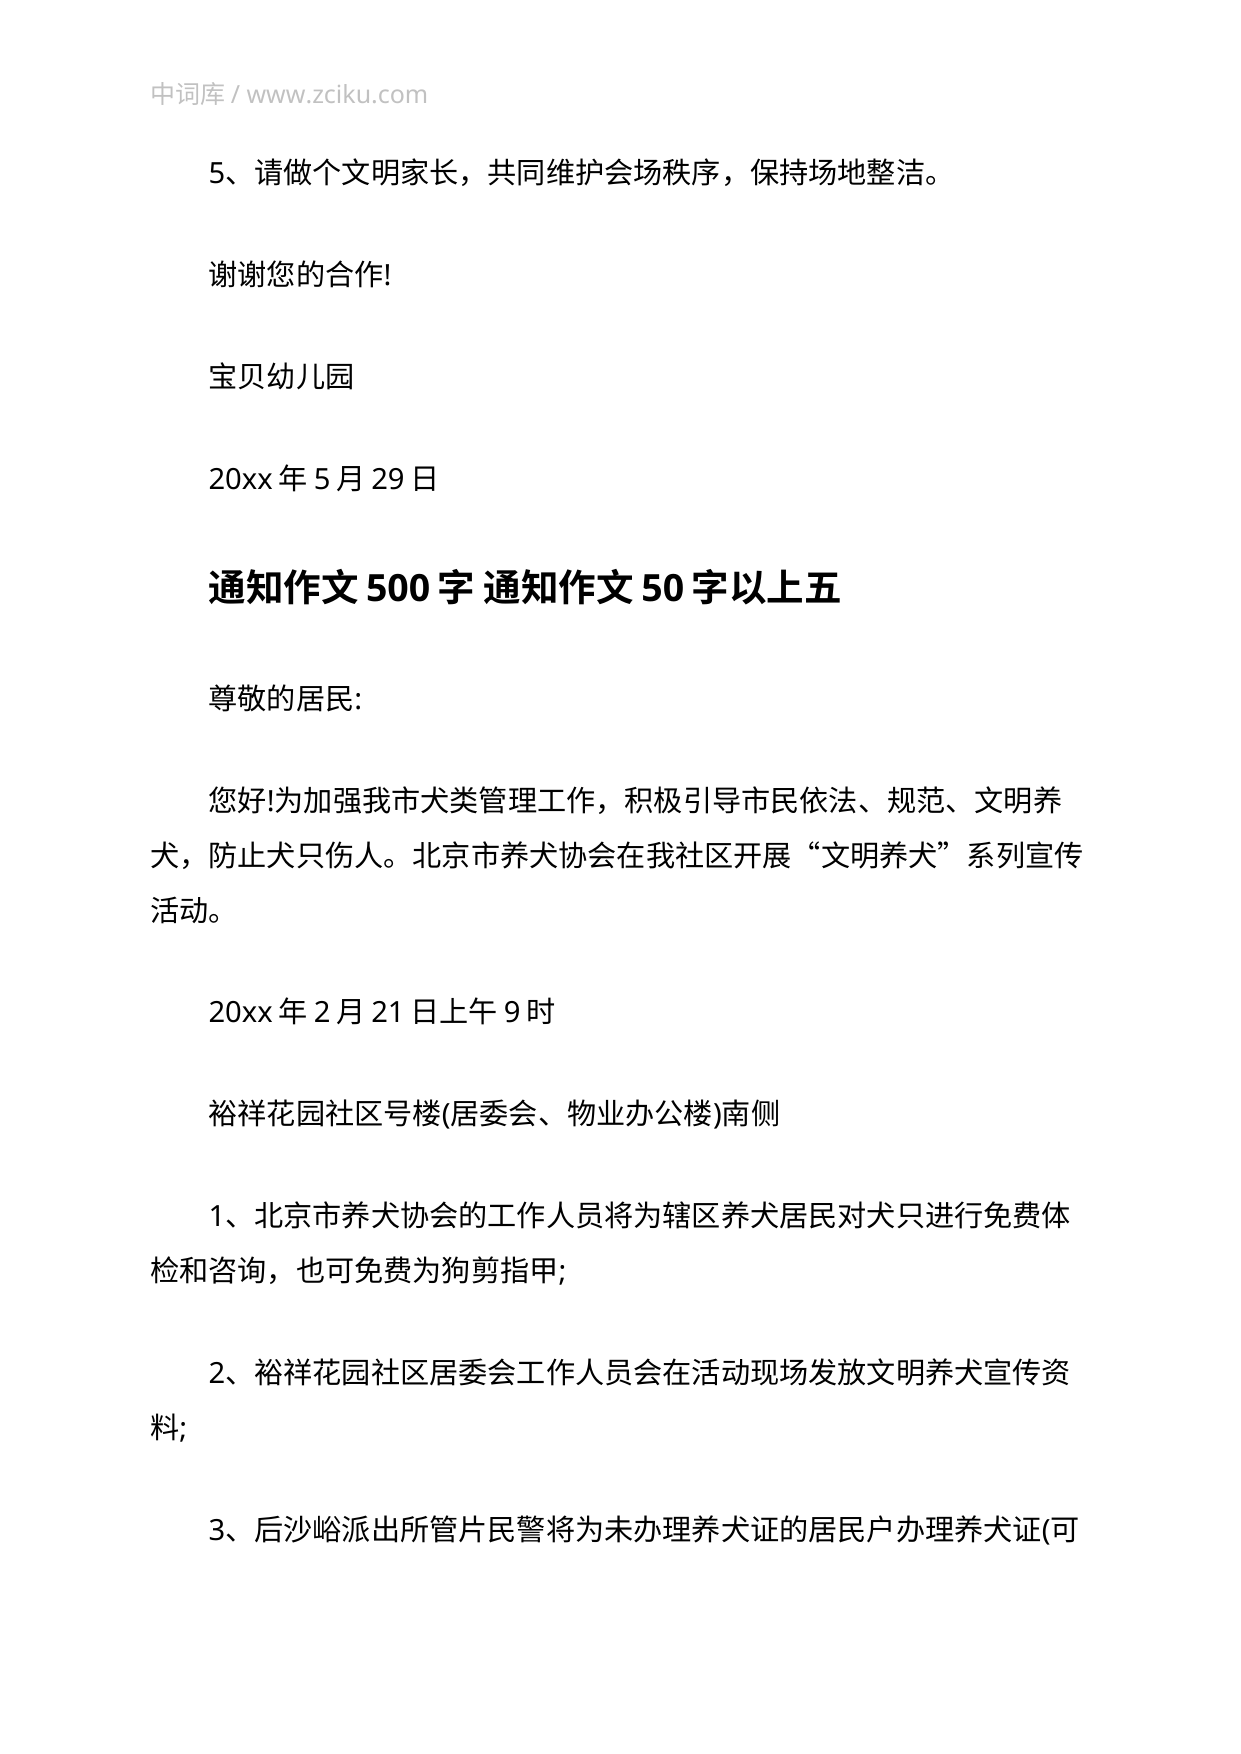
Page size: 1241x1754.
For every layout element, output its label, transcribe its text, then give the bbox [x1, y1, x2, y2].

text 您好!为加强我市犬类管理工作，积极引导市民依法、规范、文明养犬，防止犬只伤人。北京市养犬协会在我社区开展“文明养犬”系列宣传活动。 [150, 777, 1090, 929]
text 裕祥花园社区号楼(居委会、物业办公楼)南侧 [150, 1091, 1090, 1133]
text 宝贝幼儿园 [150, 354, 1090, 396]
text 20xx年2月21日上午9时 [150, 989, 1090, 1031]
text 5、请做个文明家长，共同维护会场秩序，保持场地整洁。 [150, 150, 1090, 192]
text 2、裕祥花园社区居委会工作人员会在活动现场发放文明养犬宣传资料; [150, 1350, 1090, 1447]
text 尊敬的居民: [150, 675, 1090, 718]
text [150, 1507, 1090, 1549]
text 通知作文500字 通知作文50字以上五 [150, 558, 1090, 612]
text 谢谢您的合作! [150, 252, 1090, 294]
text 20xx年5月29日 [150, 456, 1090, 498]
text 1、北京市养犬协会的工作人员将为辖区养犬居民对犬只进行免费体检和咨询，也可免费为狗剪指甲; [150, 1193, 1090, 1290]
